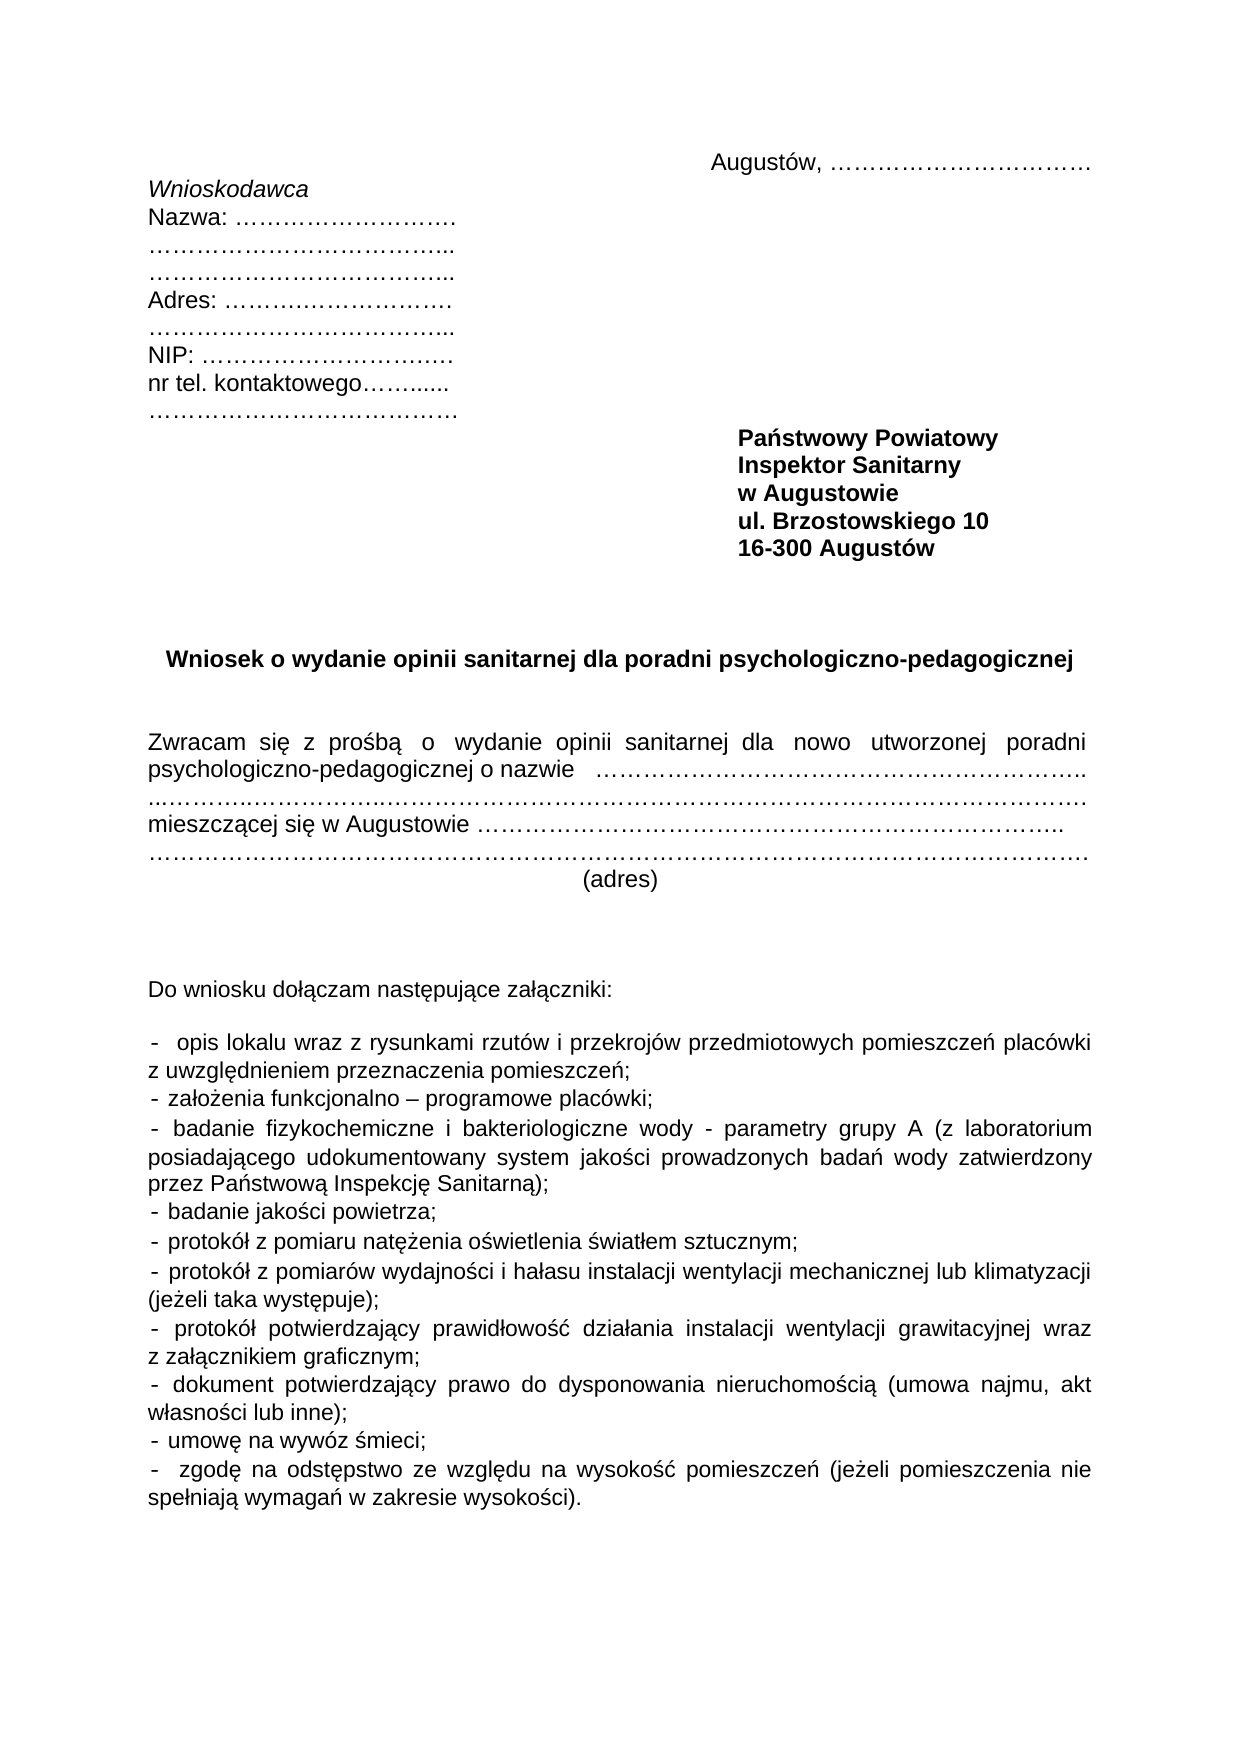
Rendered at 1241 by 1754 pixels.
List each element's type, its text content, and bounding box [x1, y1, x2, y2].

text ………………………………... [148, 313, 1092, 341]
text - dokument potwierdzający prawo do dysponowania nieruchomością (umowa najmu, akt własności lub inne); [148, 1371, 1092, 1426]
text - badanie fizykochemiczne i bakteriologiczne wody - parametry grupy A (z laboratorium posiadającego udokumentowany system jakości prowadzonych badań wody zatwierdzony przez Państwową Inspekcję Sanitarną); [148, 1115, 1092, 1196]
text - założenia funkcjonalno – programowe placówki; [148, 1085, 1092, 1113]
text - protokół z pomiarów wydajności i hałasu instalacji wentylacji mechanicznej lub klimatyzacji (jeżeli taka występuje); [148, 1258, 1092, 1313]
text - protokół z pomiaru natężenia oświetlenia światłem sztucznym; [148, 1228, 1092, 1256]
text ………………………………… [148, 396, 1092, 424]
text Wnioskodawca [148, 175, 1092, 203]
text ………………………………………………………………………………………………………. [148, 838, 1092, 865]
text - opis lokalu wraz z rysunkami rzutów i przekrojów przedmiotowych pomieszczeń placówki z uwzględnieniem przeznaczenia pomieszczeń; [148, 1028, 1092, 1083]
text - zgodę na odstępstwo ze względu na wysokość pomieszczeń (jeżeli pomieszczenia nie spełniają wymagań w zakresie wysokości). [148, 1456, 1092, 1511]
text Państwowy Powiatowy [664, 424, 1092, 451]
text - umowę na wywóz śmieci; [148, 1427, 1092, 1456]
text ………………………………... [148, 258, 1092, 286]
text NIP: ……………………….…. [148, 341, 1092, 368]
text ul. Brzostowskiego 10 [664, 507, 1092, 534]
text 16-300 Augustów [664, 534, 1092, 562]
text ………………………………... [148, 231, 1092, 258]
text w Augustowie [664, 479, 1092, 507]
text Zwracam się z prośbą o wydanie opinii sanitarnej dla nowo utworzonej poradni psychologiczno-pedagogicznej o nazwie …………………………………………………….. ...………..……………..……………………………………………………………………………. mieszczącej się w Augustowie ……………………………………………………………….. [148, 727, 1092, 838]
text Nazwa: ………………………. [148, 203, 1092, 231]
text - badanie jakości powietrza; [148, 1198, 1092, 1226]
text Adres: ……….………………. [148, 286, 1092, 313]
text Wniosek o wydanie opinii sanitarnej dla poradni psychologiczno-pedagogicznej [148, 644, 1092, 672]
text - protokół potwierdzający prawidłowość działania instalacji wentylacji grawitacyjnej wraz z załącznikiem graficznym; [148, 1314, 1092, 1369]
text nr tel. kontaktowego……...... [148, 368, 1092, 396]
text Augustów, …………………………… [148, 148, 1092, 175]
text Inspektor Sanitarny [664, 451, 1092, 479]
text (adres) [148, 865, 1092, 893]
text Do wniosku dołączam następujące załączniki: [148, 976, 1092, 1002]
